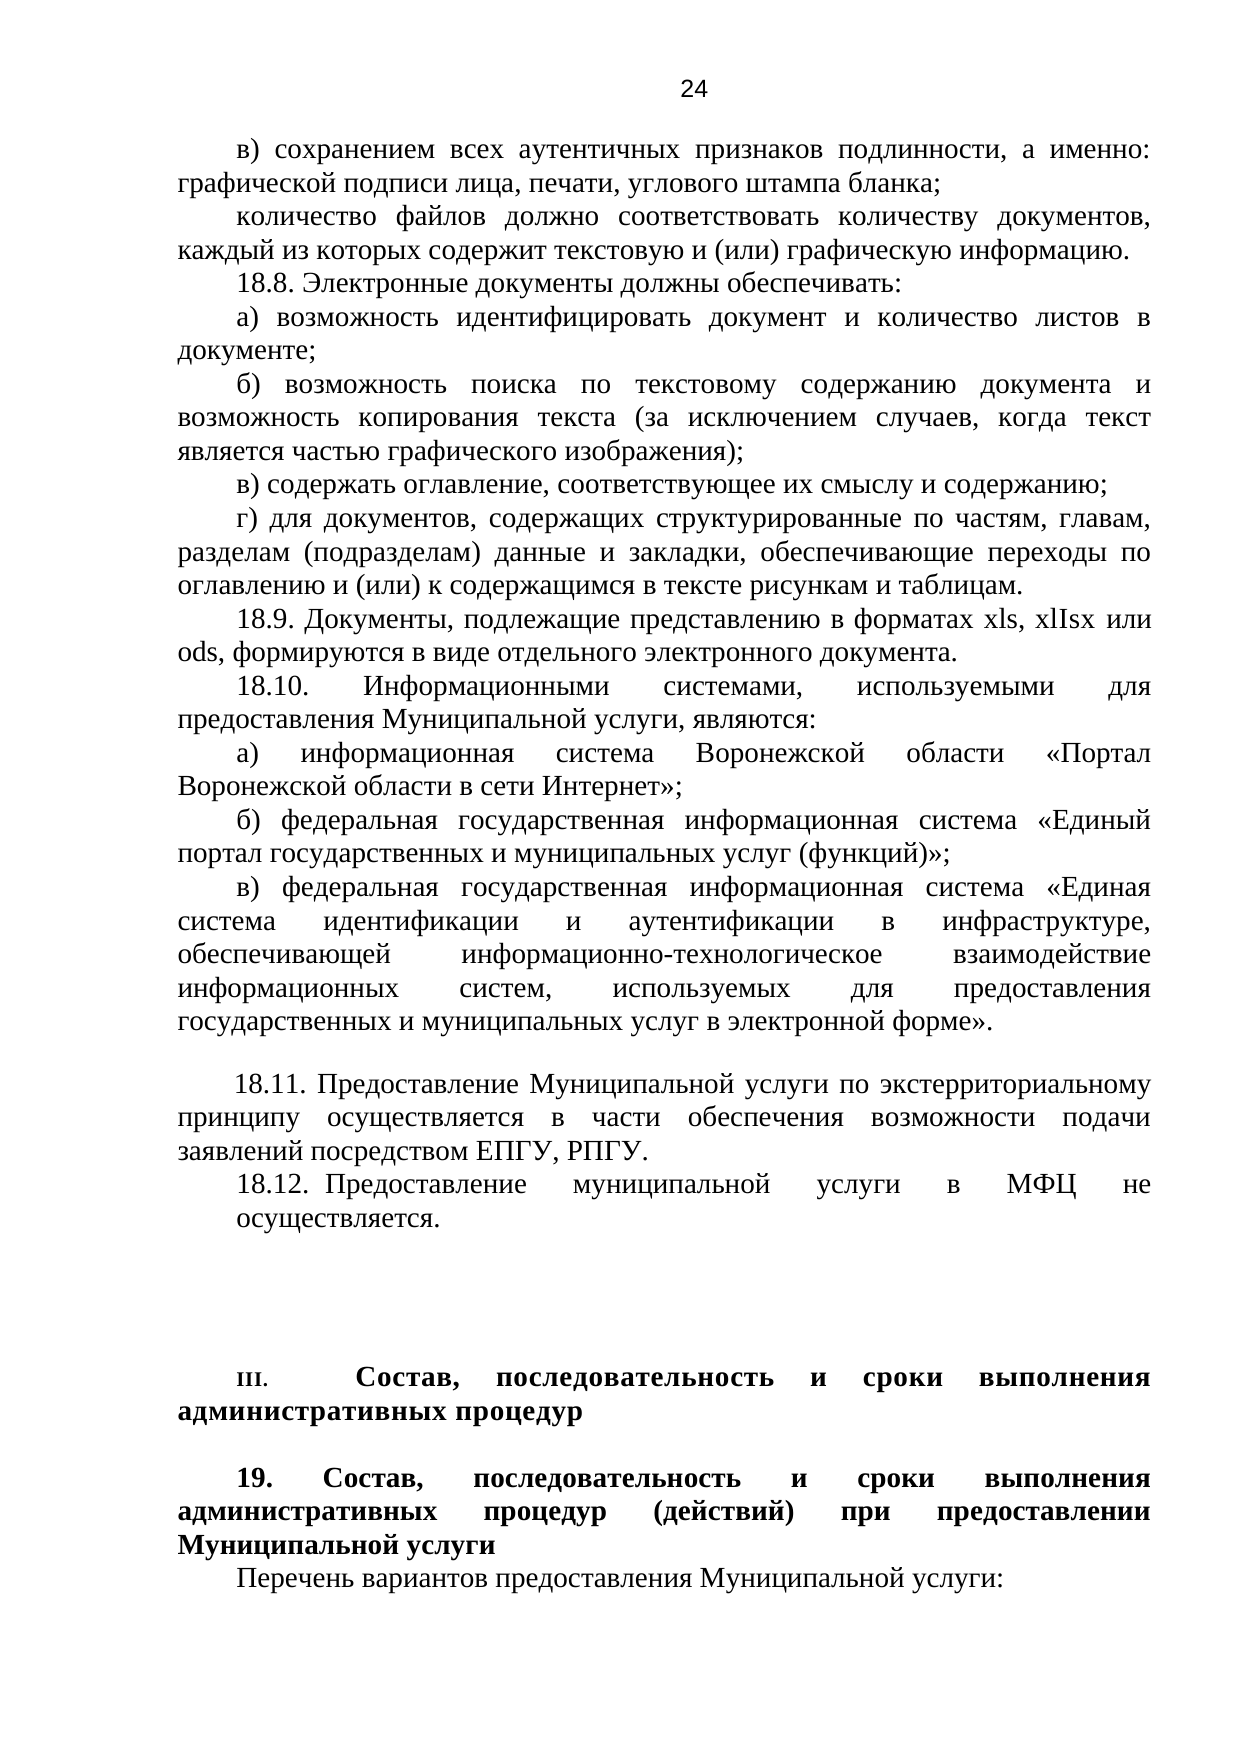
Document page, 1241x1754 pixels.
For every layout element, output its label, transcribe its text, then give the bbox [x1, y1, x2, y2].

text б) возможность поиска по текстовому содержанию документа и возможность копирования текста (за исключением случаев, когда текст является частью графического изображения); [177, 366, 1152, 467]
text 18.9. Документы, подлежащие представлению в форматах xls, xlIsx или ods, формируются в виде отдельного электронного документа. [177, 601, 1152, 668]
text а) информационная система Воронежской области «Портал Воронежской области в сети Интернет»; [177, 735, 1152, 802]
text 18.10. Информационными системами, используемыми для предоставления Муниципальной услуги, являются: [177, 668, 1152, 735]
text в) федеральная государственная информационная система «Единая система идентификации и аутентификации в инфраструктуре, обеспечивающей информационно-технологическое взаимодействие информационных систем, используемых для предоставления государственных и муниципальных услуг в электронной форме». [177, 869, 1152, 1037]
text количество файлов должно соответствовать количеству документов, каждый из которых содержит текстовую и (или) графическую информацию. [177, 198, 1152, 265]
text 19. Состав, последовательность и сроки выполнения административных процедур (действий) при предоставлении Муниципальной услуги [177, 1460, 1152, 1560]
list Предоставление муниципальной услуги в МФЦ не осуществляется. [236, 1167, 1152, 1234]
text в) сохранением всех аутентичных признаков подлинности, а именно: графической подписи лица, печати, углового штампа бланка; [177, 131, 1152, 198]
text г) для документов, содержащих структурированные по частям, главам, разделам (подразделам) данные и закладки, обеспечивающие переходы по оглавлению и (или) к содержащимся в тексте рисункам и таблицам. [177, 500, 1152, 601]
list Перечень вариантов предоставления Муниципальной услуги: [177, 1560, 1152, 1594]
text в) содержать оглавление, соответствующее их смыслу и содержанию; [177, 467, 1152, 500]
text 18.8. Электронные документы должны обеспечивать: [177, 265, 1152, 299]
text а) возможность идентифицировать документ и количество листов в документе; [177, 299, 1152, 366]
text б) федеральная государственная информационная система «Единый портал государственных и муниципальных услуг (функций)»; [177, 802, 1152, 869]
list Состав, последовательность и сроки выполнения административных процедур [177, 1359, 1152, 1426]
text 18.11. Предоставление Муниципальной услуги по экстерриториальному принципу осуществляется в части обеспечения возможности подачи заявлений посредством ЕПГУ, РПГУ. [177, 1066, 1152, 1167]
